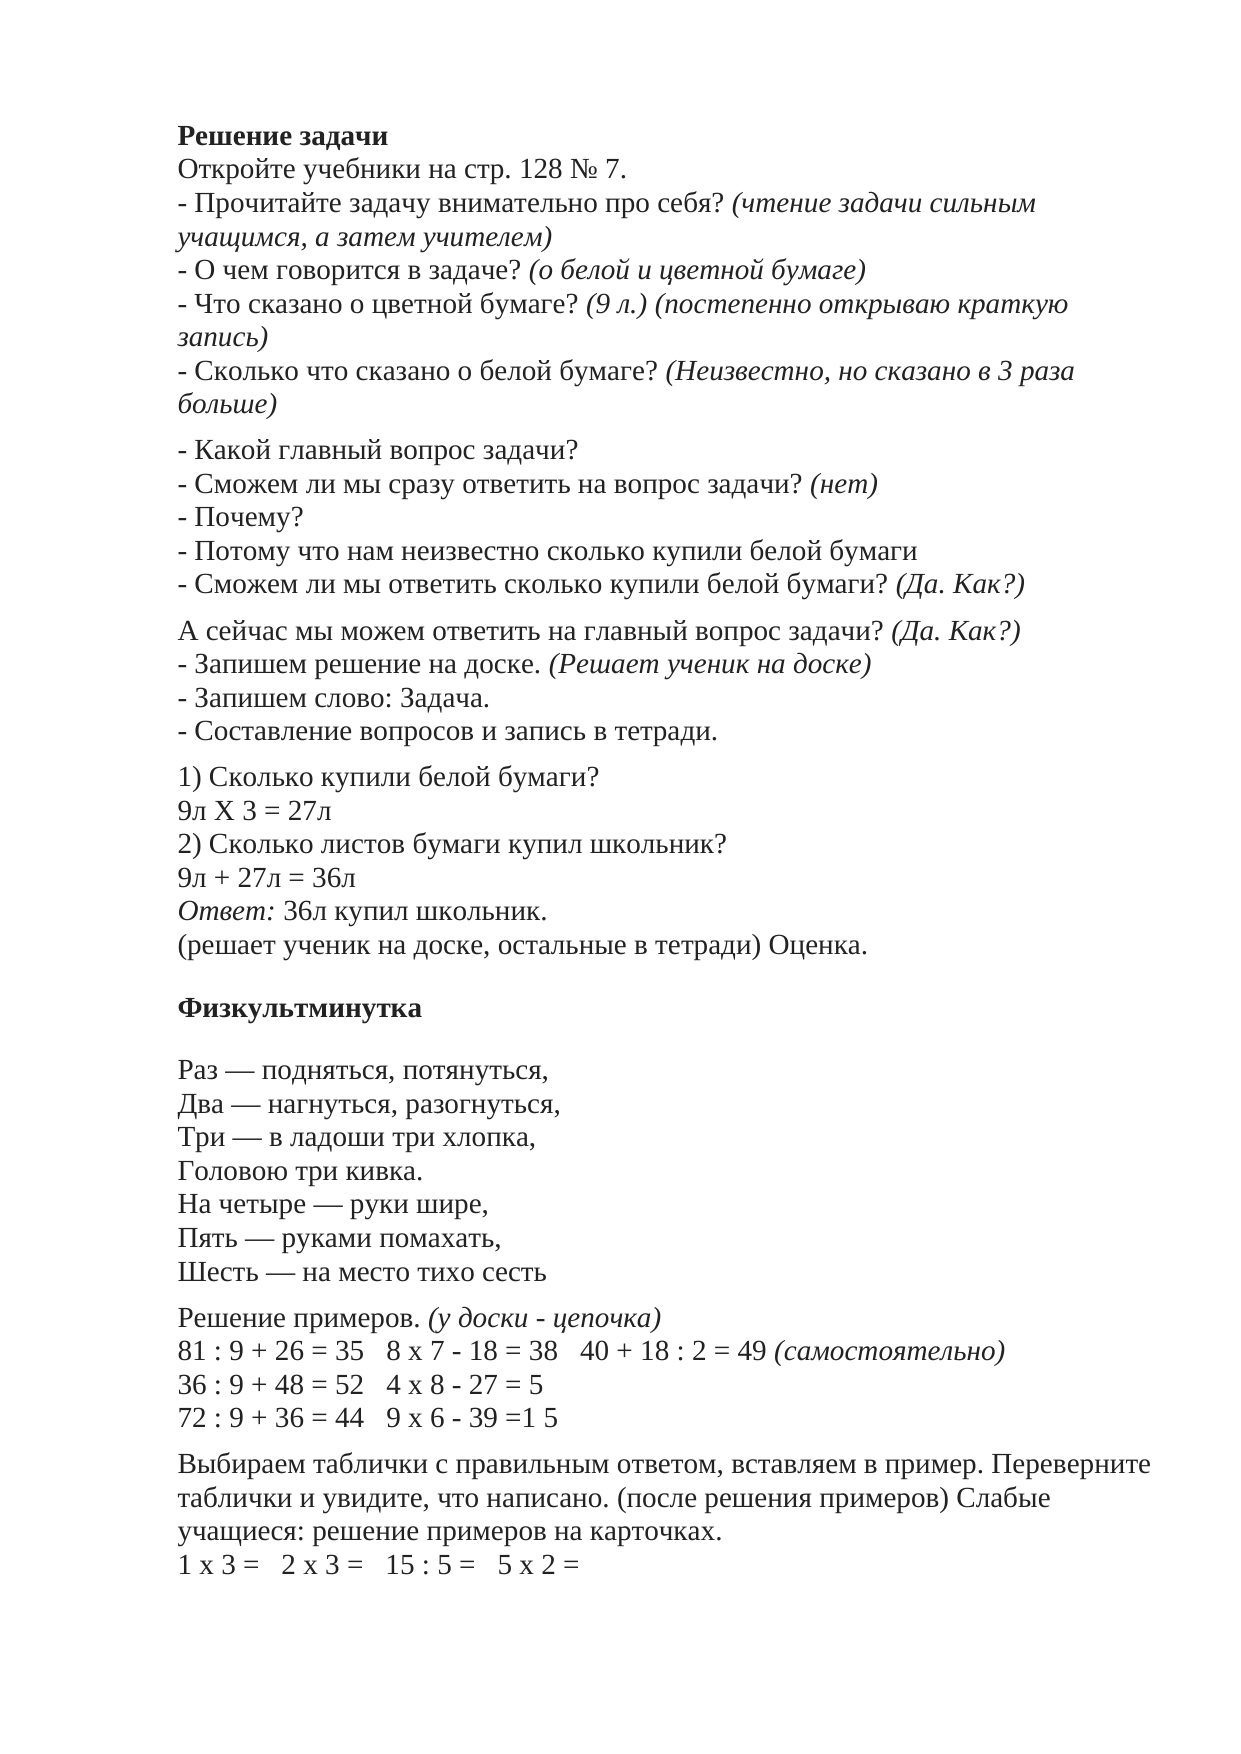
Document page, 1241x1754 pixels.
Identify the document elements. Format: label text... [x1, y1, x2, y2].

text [177, 1446, 1152, 1581]
text Решение примеров. (у доски - цепочка) 81 : 9 + 26 = 35 8 х 7 - 18 = 38 40 + 18 : 2 = 49 (самостоятельно) 36 : 9 + 48 = 52 4 х 8 - 27 = 5 72 : 9 + 36 = 44 9 х 6 - 39 =1 5 [177, 1300, 1152, 1434]
text А сейчас мы можем ответить на главный вопрос задачи? (Да. Как?) - Запишем решение на доске. (Решает ученик на доске) - Запишем слово: Задача. - Составление вопросов и запись в тетради. [177, 613, 1152, 747]
text - Какой главный вопрос задачи? - Сможем ли мы сразу ответить на вопрос задачи? (нет) - Почему? - Потому что нам неизвестно сколько купили белой бумаги - Сможем ли мы ответить сколько купили белой бумаги? (Да. Как?) [177, 432, 1152, 600]
text 1) Сколько купили белой бумаги? 9л Х 3 = 27л 2) Сколько листов бумаги купил школьник? 9л + 27л = 36л Ответ: 36л купил школьник. (решает ученик на доске, остальные в тетради) Оценка. [177, 759, 1152, 961]
text Решение задачи Откройте учебники на стр. 128 № 7. - Прочитайте задачу внимательно про себя? (чтение задачи сильным учащимся, а затем учителем) - О чем говорится в задаче? (о белой и цветной бумаге) - Что сказано о цветной бумаге? (9 л.) (постепенно открываю краткую запись) - Сколько что сказано о белой бумаге? (Неизвестно, но сказано в 3 раза больше) [177, 118, 1152, 420]
subtitle Физкультминутка [177, 990, 1152, 1023]
text Раз — подняться, потянуться, Два — нагнуться, разогнуться, Три — в ладоши три хлопка, Головою три кивка. На четыре — руки шире, Пять — руками помахать, Шесть — на место тихо сесть [177, 1052, 1152, 1287]
